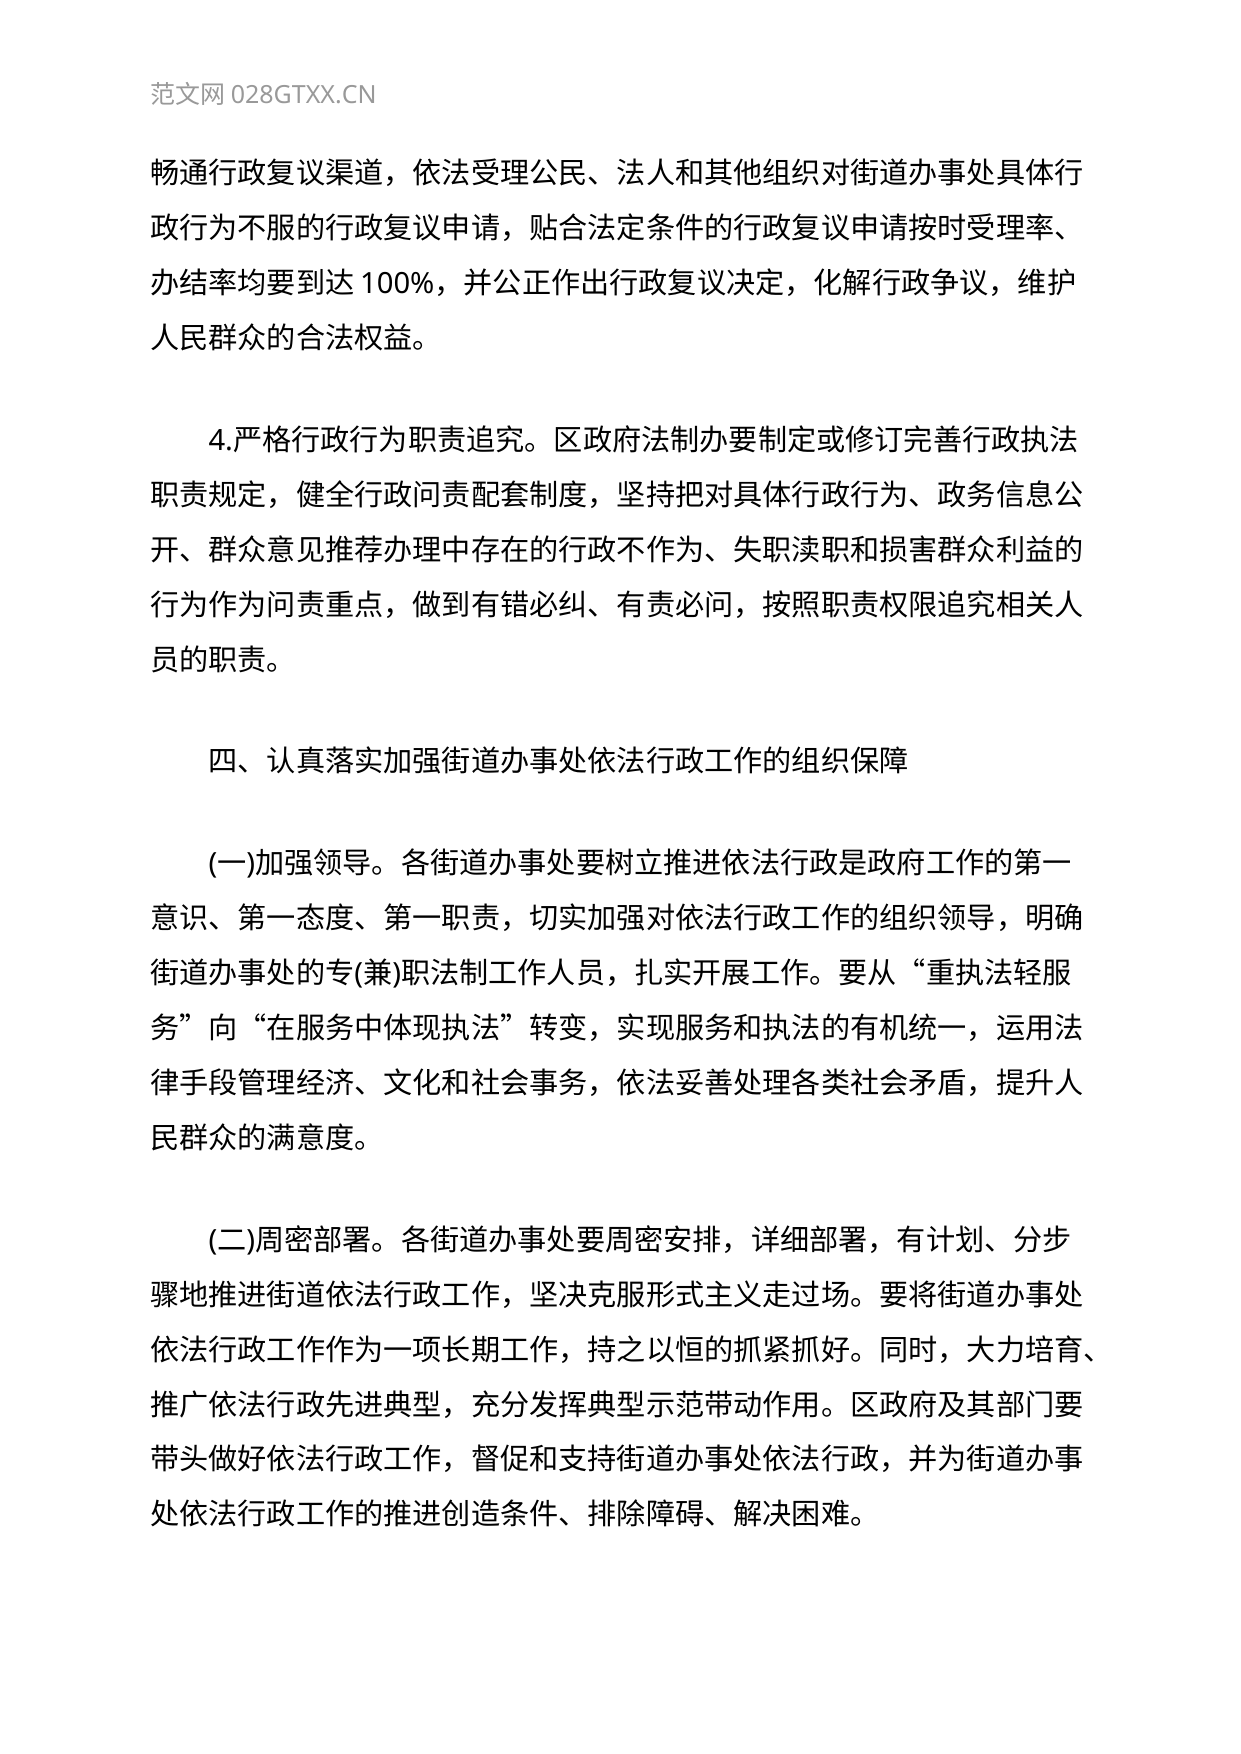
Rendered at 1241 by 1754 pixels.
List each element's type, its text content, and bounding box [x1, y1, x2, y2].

text (二)周密部署。各街道办事处要周密安排，详细部署，有计划、分步骤地推进街道依法行政工作，坚决克服形式主义走过场。要将街道办事处依法行政工作作为一项长期工作，持之以恒的抓紧抓好。同时，大力培育、推广依法行政先进典型，充分发挥典型示范带动作用。区政府及其部门要带头做好依法行政工作，督促和支持街道办事处依法行政，并为街道办事处依法行政工作的推进创造条件、排除障碍、解决困难。 [150, 1216, 1090, 1533]
text 4.严格行政行为职责追究。区政府法制办要制定或修订完善行政执法职责规定，健全行政问责配套制度，坚持把对具体行政行为、政务信息公开、群众意见推荐办理中存在的行政不作为、失职渎职和损害群众利益的行为作为问责重点，做到有错必纠、有责必问，按照职责权限追究相关人员的职责。 [150, 417, 1090, 678]
text 四、认真落实加强街道办事处依法行政工作的组织保障 [150, 738, 1090, 780]
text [150, 150, 1090, 357]
text (一)加强领导。各街道办事处要树立推进依法行政是政府工作的第一意识、第一态度、第一职责，切实加强对依法行政工作的组织领导，明确街道办事处的专(兼)职法制工作人员，扎实开展工作。要从“重执法轻服务”向“在服务中体现执法”转变，实现服务和执法的有机统一，运用法律手段管理经济、文化和社会事务，依法妥善处理各类社会矛盾，提升人民群众的满意度。 [150, 840, 1090, 1157]
